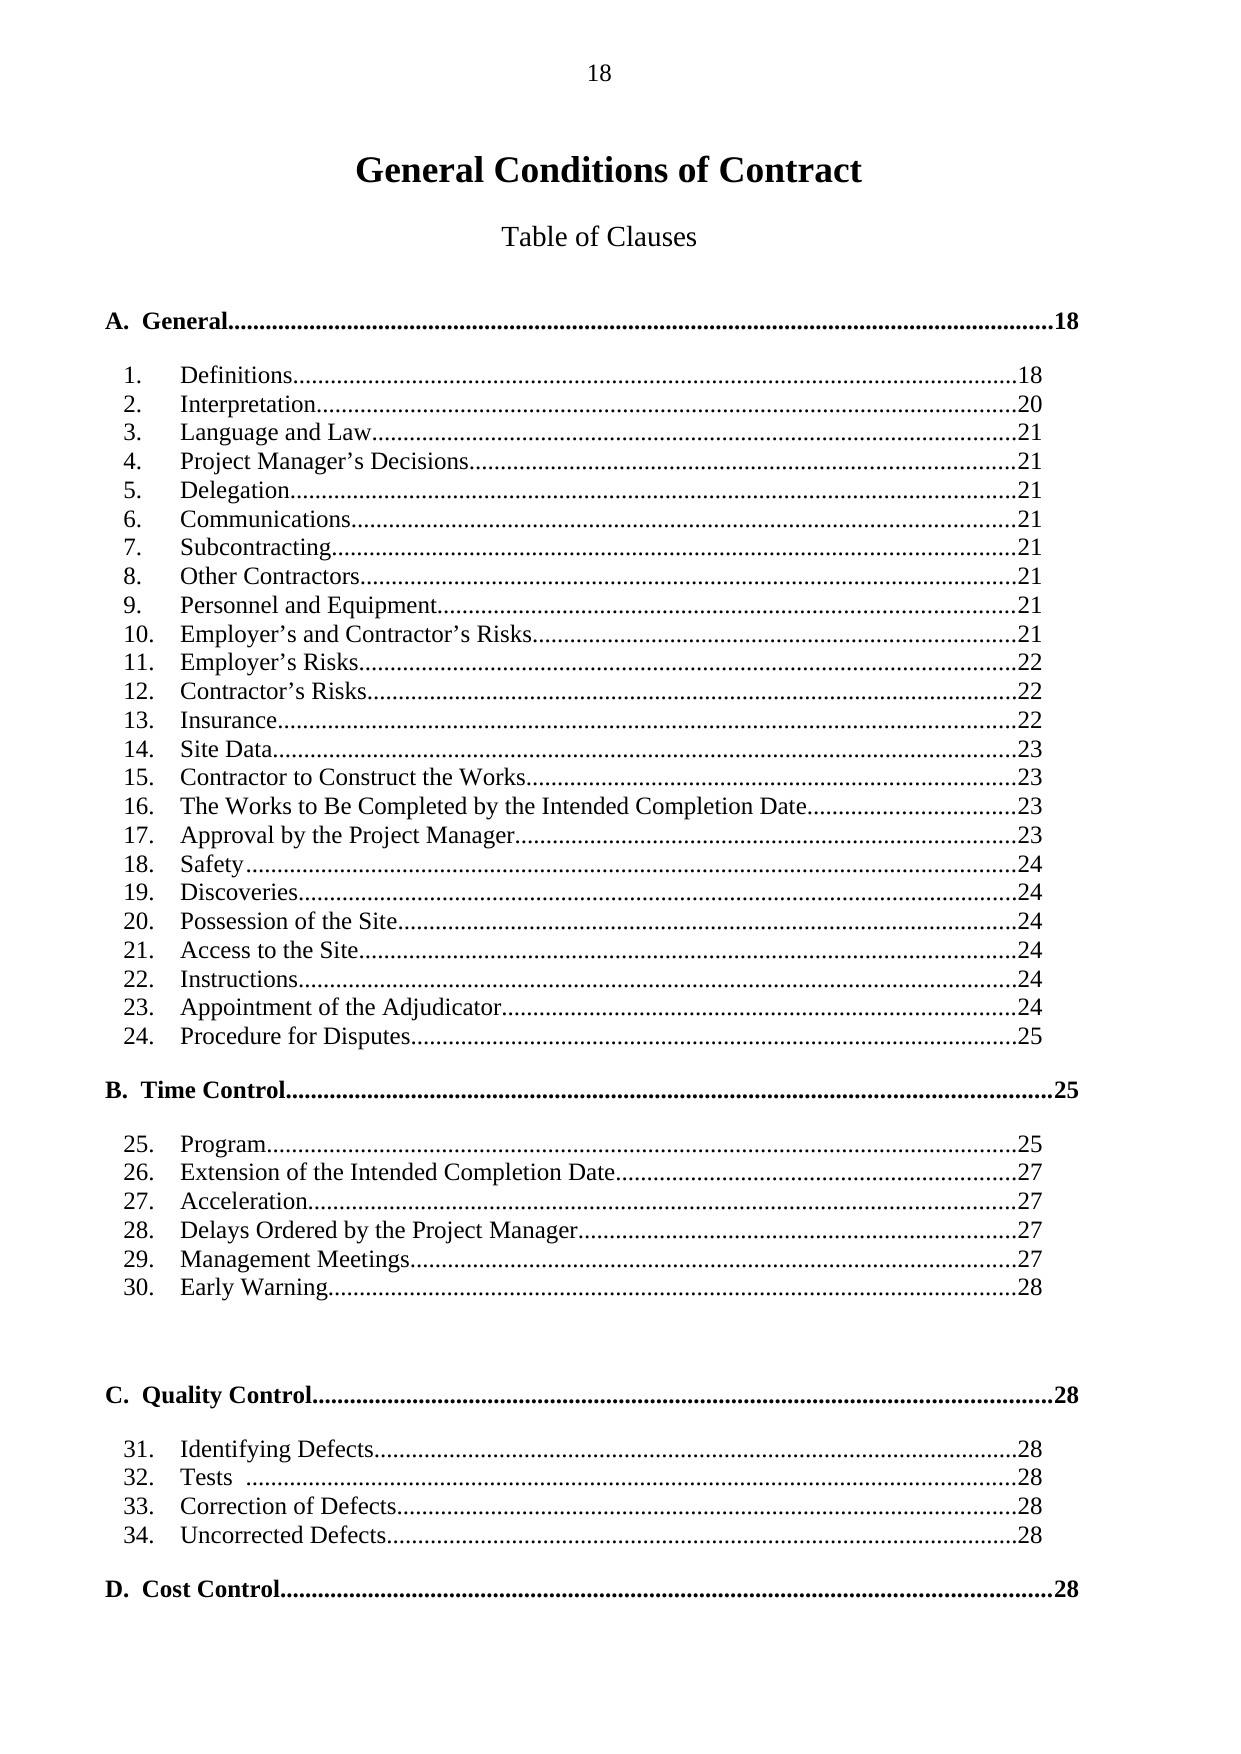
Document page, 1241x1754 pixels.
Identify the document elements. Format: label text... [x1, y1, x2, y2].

text 27. Acceleration 27 [123, 1186, 1093, 1215]
text 28. Delays Ordered by the Project Manager 27 [123, 1215, 1093, 1244]
text 23. Appointment of the Adjudicator 24 [123, 992, 1093, 1021]
text 21. Access to the Site 24 [123, 935, 1093, 964]
text 19. Discoveries 24 [123, 877, 1093, 906]
text 22. Instructions 24 [123, 964, 1093, 992]
text 31. Identifying Defects 28 [123, 1434, 1093, 1462]
text 11. Employer’s Risks 22 [123, 647, 1093, 676]
text 8. Other Contractors 21 [123, 561, 1093, 590]
text 26. Extension of the Intended Completion Date 27 [123, 1157, 1093, 1186]
text 32. Tests 28 [123, 1462, 1093, 1491]
text D. Cost Control 28 [105, 1574, 1093, 1602]
text 33. Correction of Defects 28 [123, 1491, 1093, 1520]
text 25. Program 25 [123, 1129, 1093, 1157]
text 17. Approval by the Project Manager 23 [123, 820, 1093, 849]
text 10. Employer’s and Contractor’s Risks 21 [123, 619, 1093, 647]
text 5. Delegation 21 [123, 475, 1093, 504]
text A. General 18 [105, 306, 1093, 335]
text B. Time Control 25 [105, 1075, 1093, 1104]
text 6. Communications 21 [123, 504, 1093, 532]
text 1. Definitions 18 [123, 360, 1093, 389]
text 18. Safety 24 [123, 849, 1093, 877]
text 15. Contractor to Construct the Works 23 [123, 762, 1093, 791]
text 3. Language and Law 21 [123, 417, 1093, 446]
text 7. Subcontracting 21 [123, 532, 1093, 561]
text C. Quality Control 28 [105, 1380, 1093, 1409]
text 24. Procedure for Disputes 25 [123, 1021, 1093, 1050]
text 16. The Works to Be Completed by the Intended Completion Date 23 [123, 791, 1093, 820]
text 30. Early Warning 28 [123, 1272, 1093, 1301]
text 20. Possession of the Site 24 [123, 906, 1093, 935]
text 9. Personnel and Equipment 21 [123, 590, 1093, 619]
text 2. Interpretation 20 [123, 389, 1093, 417]
text 29. Management Meetings 27 [123, 1244, 1093, 1272]
text 13. Insurance 22 [123, 705, 1093, 734]
text Table of Clauses [105, 219, 1093, 252]
text 12. Contractor’s Risks 22 [123, 676, 1093, 705]
text 14. Site Data 23 [123, 734, 1093, 762]
text 4. Project Manager’s Decisions 21 [123, 446, 1093, 475]
text General Conditions of Contract [124, 147, 1093, 190]
text 34. Uncorrected Defects 28 [123, 1520, 1093, 1549]
